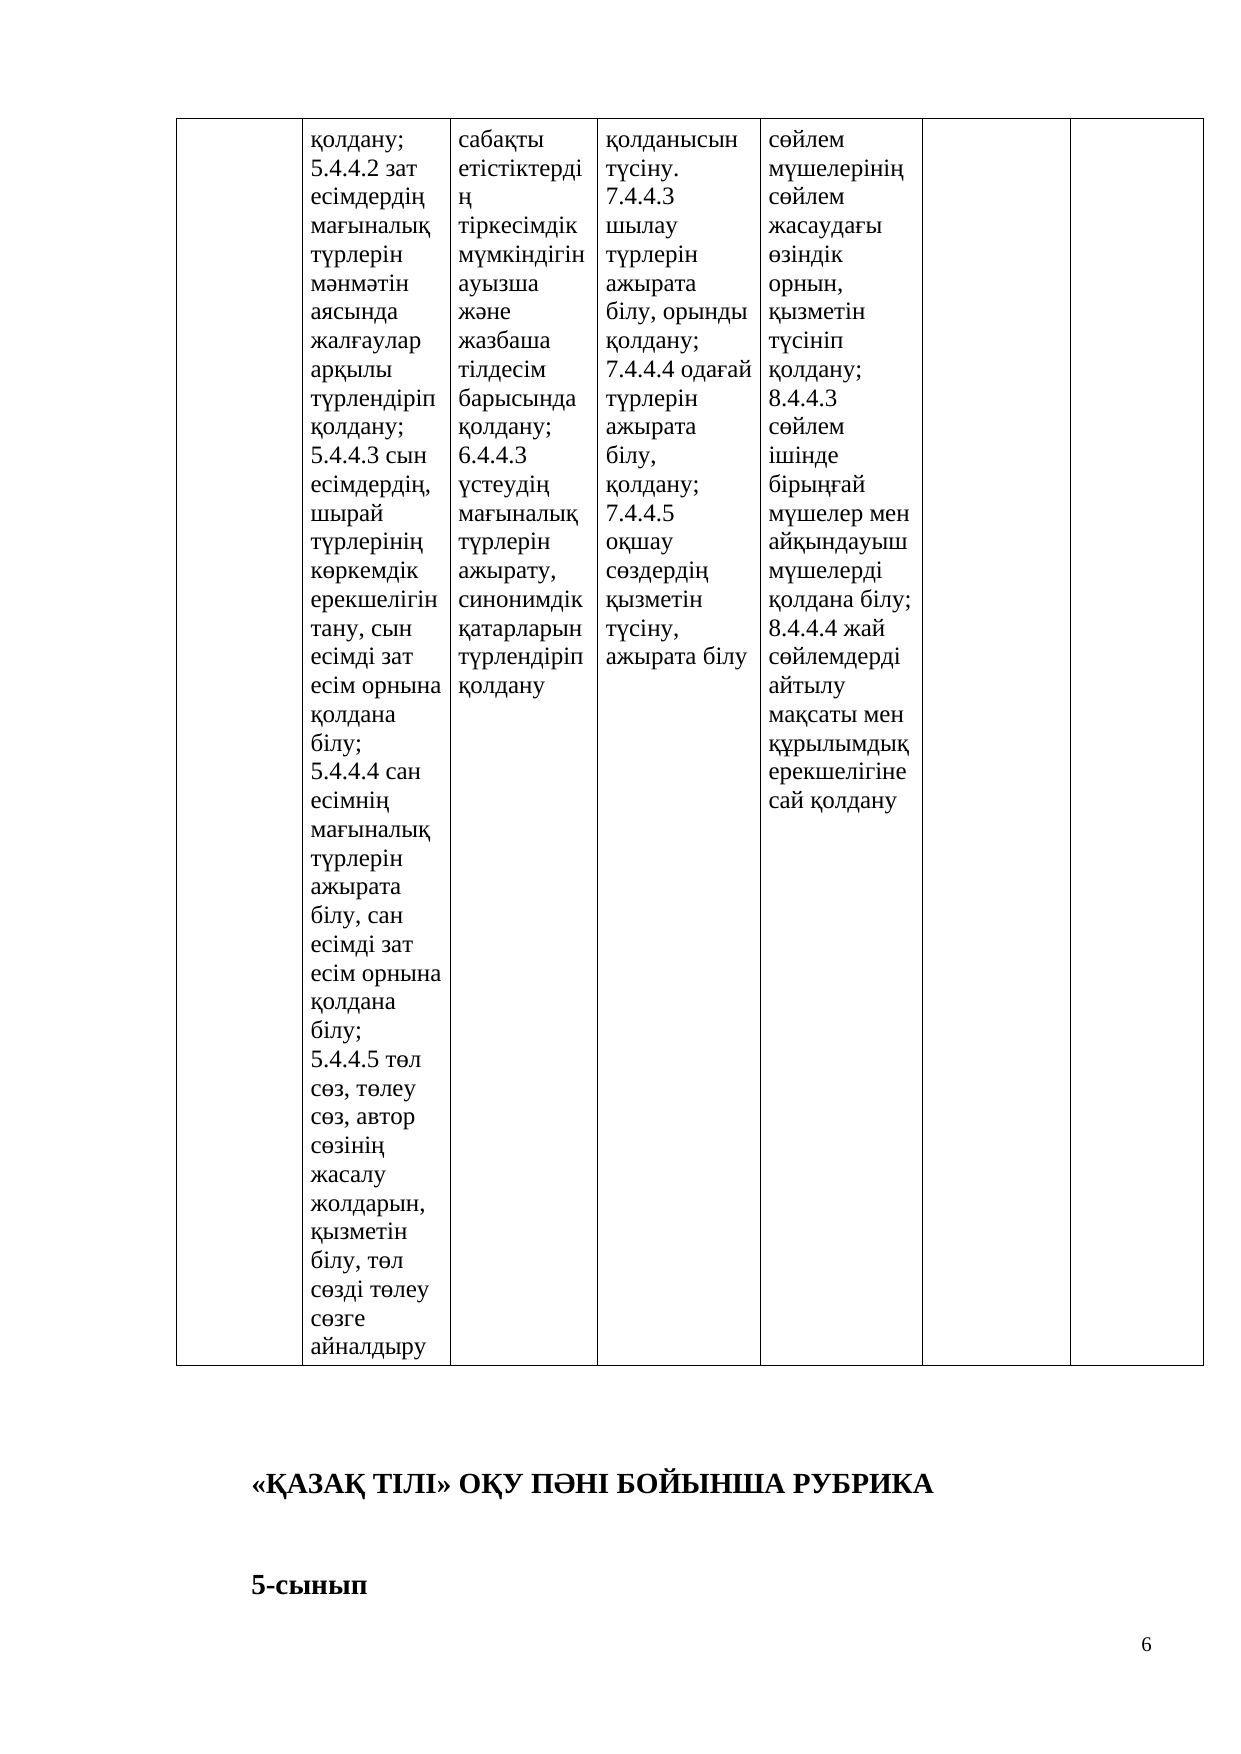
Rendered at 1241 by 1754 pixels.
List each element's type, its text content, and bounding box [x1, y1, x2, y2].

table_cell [1071, 119, 1203, 1365]
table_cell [177, 119, 302, 1365]
list «ҚАЗАҚ ТІЛІ» ОҚУ ПӘНІ БОЙЫНША РУБРИКА [177, 1466, 1152, 1500]
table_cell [761, 119, 922, 1365]
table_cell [598, 119, 760, 1365]
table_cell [451, 119, 597, 1365]
list 5-сынып [177, 1567, 1152, 1601]
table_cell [303, 119, 450, 1365]
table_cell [923, 119, 1070, 1365]
